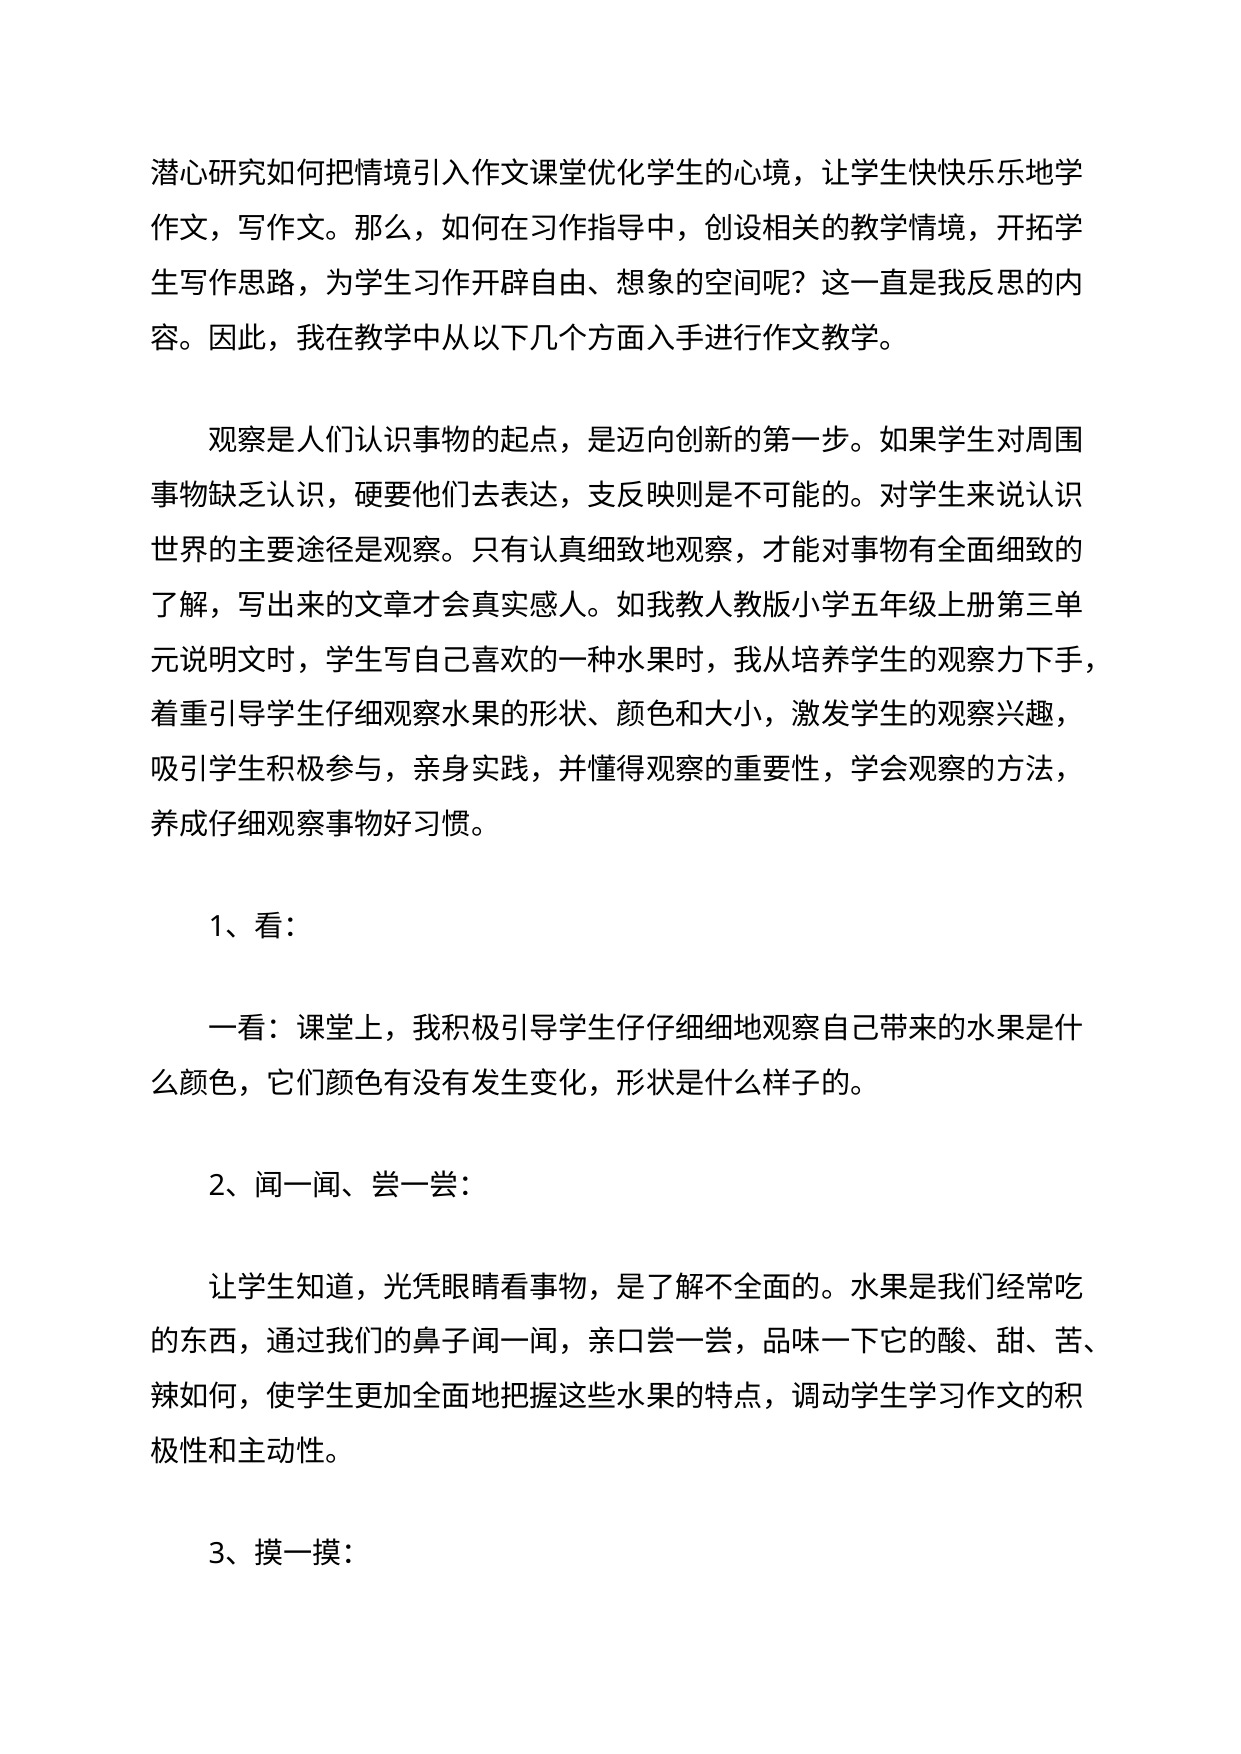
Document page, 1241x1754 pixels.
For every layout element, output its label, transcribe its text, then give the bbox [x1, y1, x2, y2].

text 2、闻一闻、尝一尝： [150, 1161, 1090, 1203]
text 让学生知道，光凭眼睛看事物，是了解不全面的。水果是我们经常吃的东西，通过我们的鼻子闻一闻，亲口尝一尝，品味一下它的酸、甜、苦、辣如何，使学生更加全面地把握这些水果的特点，调动学生学习作文的积极性和主动性。 [150, 1263, 1090, 1470]
text 观察是人们认识事物的起点，是迈向创新的第一步。如果学生对周围事物缺乏认识，硬要他们去表达，支反映则是不可能的。对学生来说认识世界的主要途径是观察。只有认真细致地观察，才能对事物有全面细致的了解，写出来的文章才会真实感人。如我教人教版小学五年级上册第三单元说明文时，学生写自己喜欢的一种水果时，我从培养学生的观察力下手，着重引导学生仔细观察水果的形状、颜色和大小，激发学生的观察兴趣，吸引学生积极参与，亲身实践，并懂得观察的重要性，学会观察的方法，养成仔细观察事物好习惯。 [150, 416, 1090, 843]
text 1、看： [150, 902, 1090, 945]
text 一看：课堂上，我积极引导学生仔仔细细地观察自己带来的水果是什么颜色，它们颜色有没有发生变化，形状是什么样子的。 [150, 1004, 1090, 1102]
text 3、摸一摸： [150, 1529, 1090, 1572]
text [150, 150, 1090, 357]
